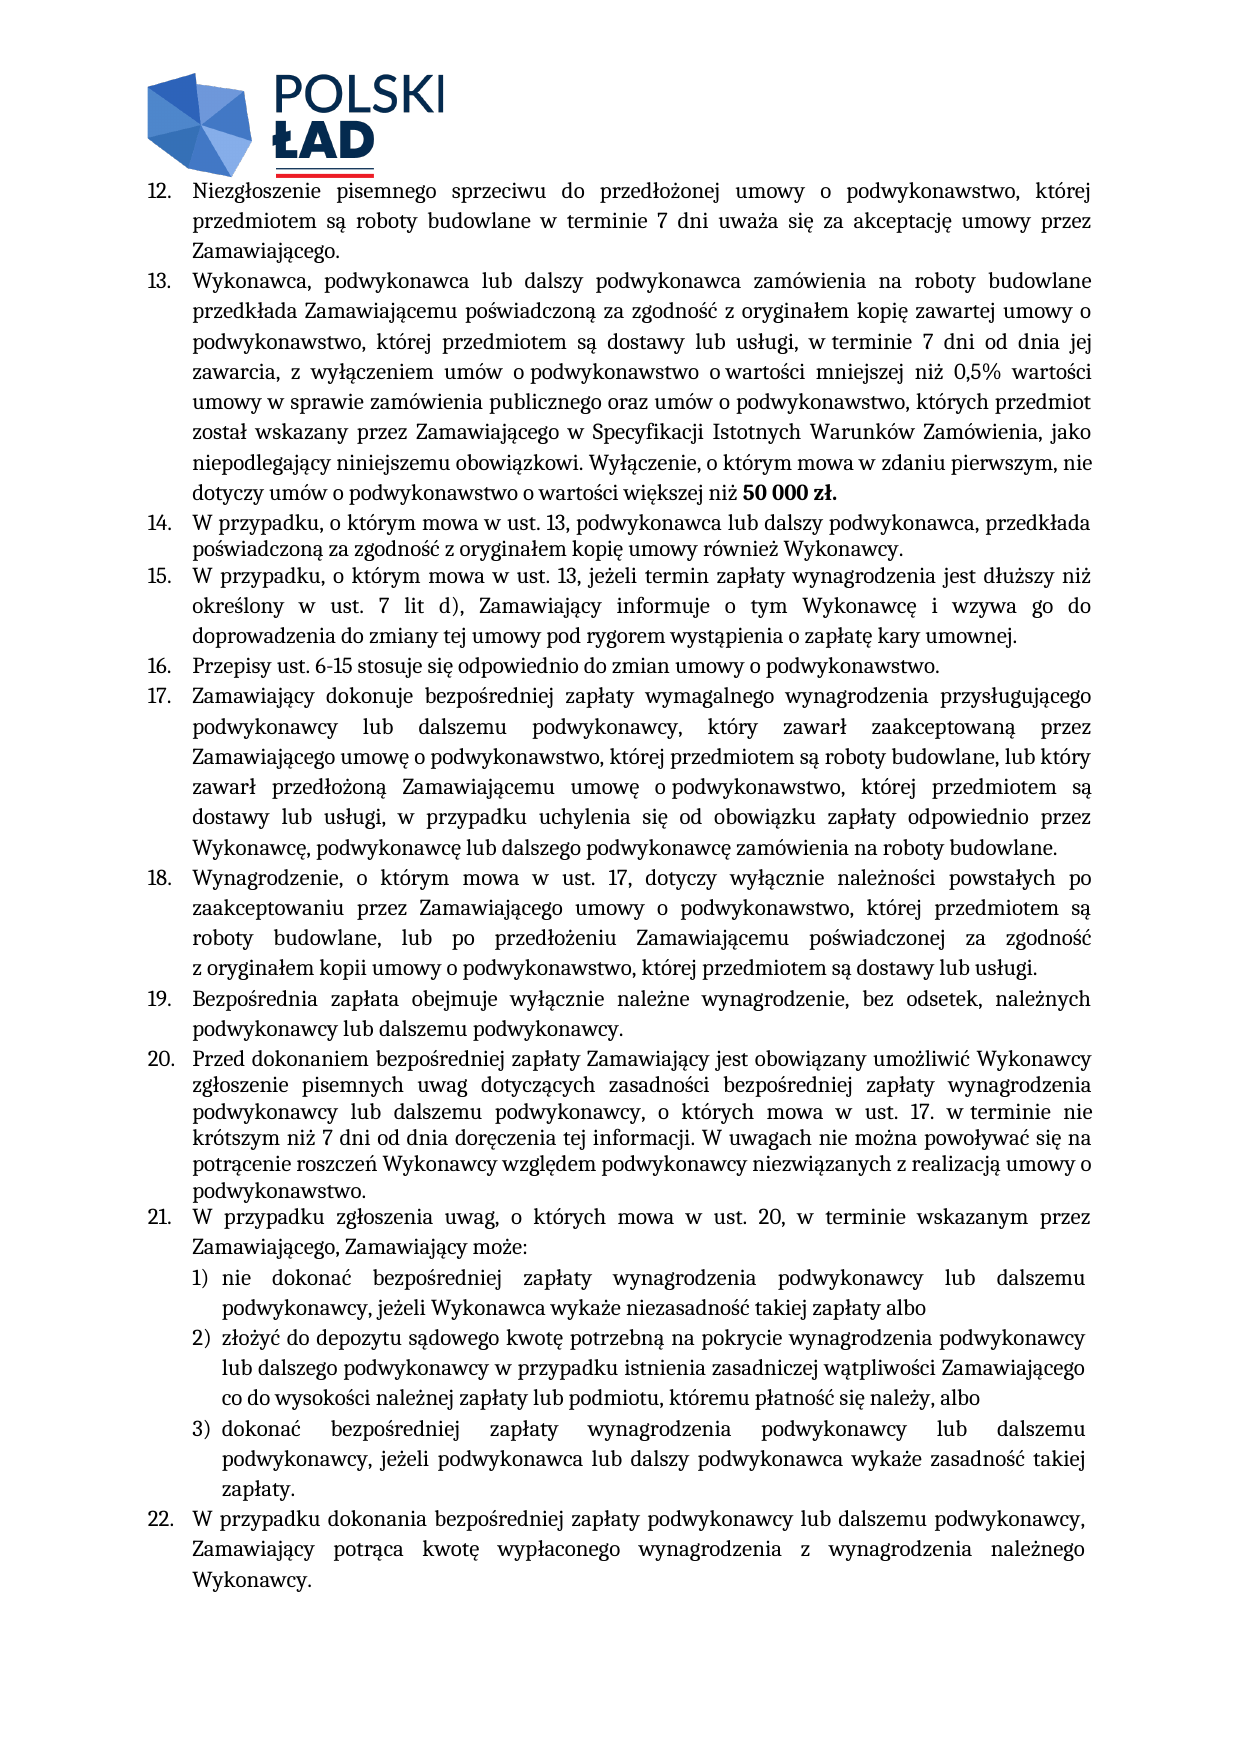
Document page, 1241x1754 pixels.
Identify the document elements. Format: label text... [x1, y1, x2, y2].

list Zamawiający dokonuje bezpośredniej zapłaty wymagalnego wynagrodzenia przysługującego podwykonawcy lub dalszemu podwykonawcy, który zawarł zaakceptowaną przez Zamawiającego umowę o podwykonawstwo, której przedmiotem są roboty budowlane, lub który zawarł przedłożoną Zamawiającemu umowę o podwykonawstwo, której przedmiotem są dostawy lub usługi, w przypadku uchylenia się od obowiązku zapłaty odpowiednio przez Wykonawcę, podwykonawcę lub dalszego podwykonawcę zamówienia na roboty budowlane. [148, 683, 1092, 861]
list nie dokonać bezpośredniej zapłaty wynagrodzenia podwykonawcy lub dalszemu podwykonawcy, jeżeli Wykonawca wykaże niezasadność takiej zapłaty albo [192, 1264, 1086, 1321]
list Przed dokonaniem bezpośredniej zapłaty Zamawiający jest obowiązany umożliwić Wykonawcy zgłoszenie pisemnych uwag dotyczących zasadności bezpośredniej zapłaty wynagrodzenia podwykonawcy lub dalszemu podwykonawcy, o których mowa w ust. 17. w terminie nie krótszym niż 7 dni od dnia doręczenia tej informacji. W uwagach nie można powoływać się na potrącenie roszczeń Wykonawcy względem podwykonawcy niezwiązanych z realizacją umowy o podwykonawstwo. [148, 1046, 1092, 1204]
list W przypadku dokonania bezpośredniej zapłaty podwykonawcy lub dalszemu podwykonawcy, Zamawiający potrąca kwotę wypłaconego wynagrodzenia z wynagrodzenia należnego Wykonawcy. [148, 1506, 1086, 1593]
list Wykonawca, podwykonawca lub dalszy podwykonawca zamówienia na roboty budowlane przedkłada Zamawiającemu poświadczoną za zgodność z oryginałem kopię zawartej umowy o podwykonawstwo, której przedmiotem są dostawy lub usługi, w terminie 7 dni od dnia jej zawarcia, z wyłączeniem umów o podwykonawstwo o wartości mniejszej niż 0,5% wartości umowy w sprawie zamówienia publicznego oraz umów o podwykonawstwo, których przedmiot został wskazany przez Zamawiającego w Specyfikacji Istotnych Warunków Zamówienia, jako niepodlegający niniejszemu obowiązkowi. Wyłączenie, o którym mowa w zdaniu pierwszym, nie dotyczy umów o podwykonawstwo o wartości większej niż 50 000 zł. [148, 268, 1092, 506]
list W przypadku, o którym mowa w ust. 13, podwykonawca lub dalszy podwykonawca, przedkłada poświadczoną za zgodność z oryginałem kopię umowy również Wykonawcy. [148, 510, 1092, 562]
list Wynagrodzenie, o którym mowa w ust. 17, dotyczy wyłącznie należności powstałych po zaakceptowaniu przez Zamawiającego umowy o podwykonawstwo, której przedmiotem są roboty budowlane, lub po przedłożeniu Zamawiającemu poświadczonej za zgodność z oryginałem kopii umowy o podwykonawstwo, której przedmiotem są dostawy lub usługi. [148, 864, 1092, 981]
list Niezgłoszenie pisemnego sprzeciwu do przedłożonej umowy o podwykonawstwo, której przedmiotem są roboty budowlane w terminie 7 dni uważa się za akceptację umowy przez Zamawiającego. [148, 177, 1092, 264]
list W przypadku, o którym mowa w ust. 13, jeżeli termin zapłaty wynagrodzenia jest dłuższy niż określony w ust. 7 lit d), Zamawiający informuje o tym Wykonawcę i wzywa go do doprowadzenia do zmiany tej umowy pod rygorem wystąpienia o zapłatę kary umownej. [148, 562, 1092, 649]
list złożyć do depozytu sądowego kwotę potrzebną na pokrycie wynagrodzenia podwykonawcy lub dalszego podwykonawcy w przypadku istnienia zasadniczej wątpliwości Zamawiającego co do wysokości należnej zapłaty lub podmiotu, któremu płatność się należy, albo [192, 1325, 1086, 1411]
list Bezpośrednia zapłata obejmuje wyłącznie należne wynagrodzenie, bez odsetek, należnych podwykonawcy lub dalszemu podwykonawcy. [148, 985, 1092, 1042]
list W przypadku zgłoszenia uwag, o których mowa w ust. 20, w terminie wskazanym przez Zamawiającego, Zamawiający może: [148, 1204, 1092, 1260]
picture [147, 73, 444, 178]
list Przepisy ust. 6-15 stosuje się odpowiednio do zmian umowy o podwykonawstwo. [148, 653, 1092, 679]
list dokonać bezpośredniej zapłaty wynagrodzenia podwykonawcy lub dalszemu podwykonawcy, jeżeli podwykonawca lub dalszy podwykonawca wykaże zasadność takiej zapłaty. [192, 1415, 1086, 1502]
